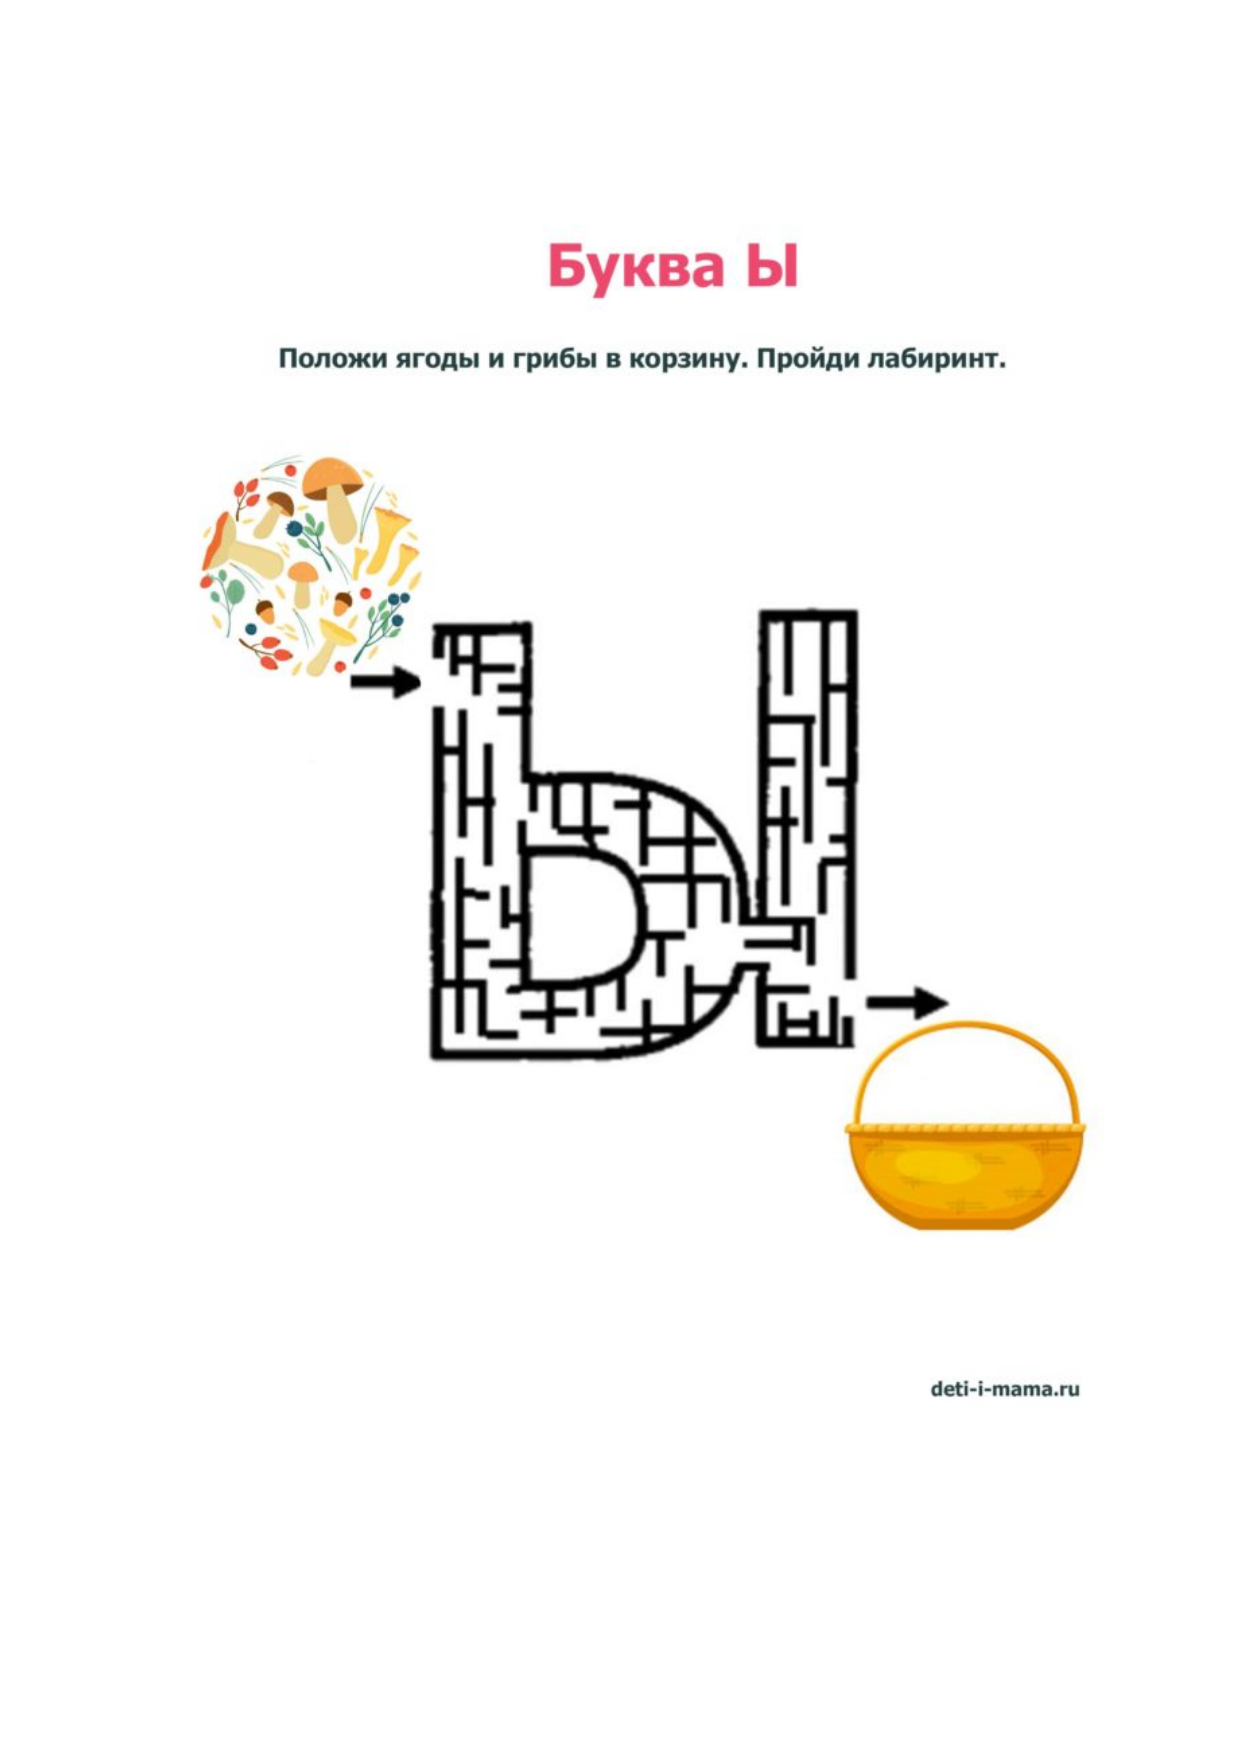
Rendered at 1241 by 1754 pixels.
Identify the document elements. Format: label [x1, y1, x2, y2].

picture [177, 118, 1152, 1495]
